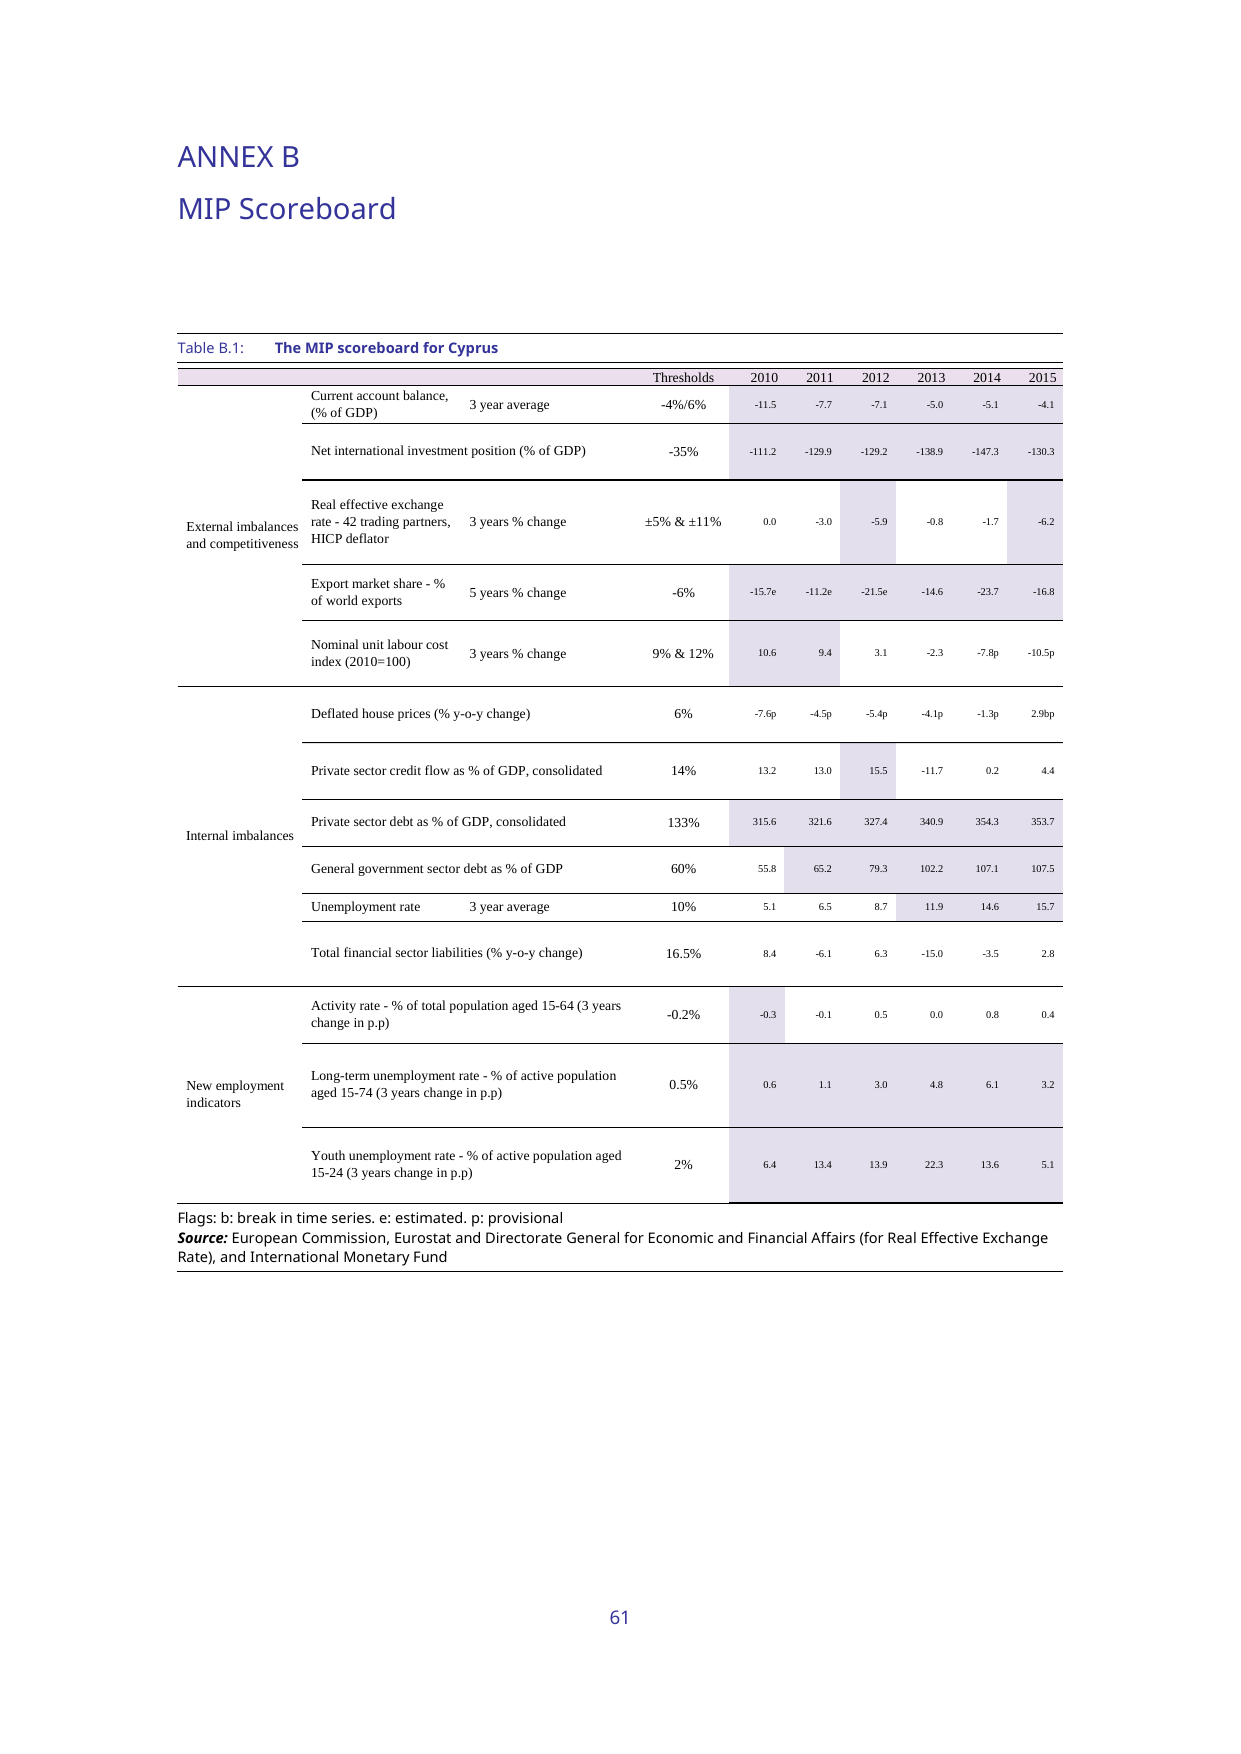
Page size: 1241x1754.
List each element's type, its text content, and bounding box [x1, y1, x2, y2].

table_cell Flags: b: break in time series. e: estimated. p: provisional Source: European Commission, Eurostat and Directorate General for Economic and Financial Affairs (for Real Effective Exchange Rate), and International Monetary Fund [177, 1204, 1063, 1271]
table_cell [177, 386, 840, 686]
title MIP Scoreboard [177, 189, 1063, 228]
table_cell [896, 481, 1007, 564]
table_cell [840, 621, 1063, 686]
title Annex B [177, 136, 1063, 176]
table_cell [177, 987, 729, 1203]
table_cell [177, 687, 1063, 986]
table_cell Table B.1: The MIP scoreboard for Cyprus [177, 334, 1063, 362]
table_cell [785, 987, 1063, 1043]
